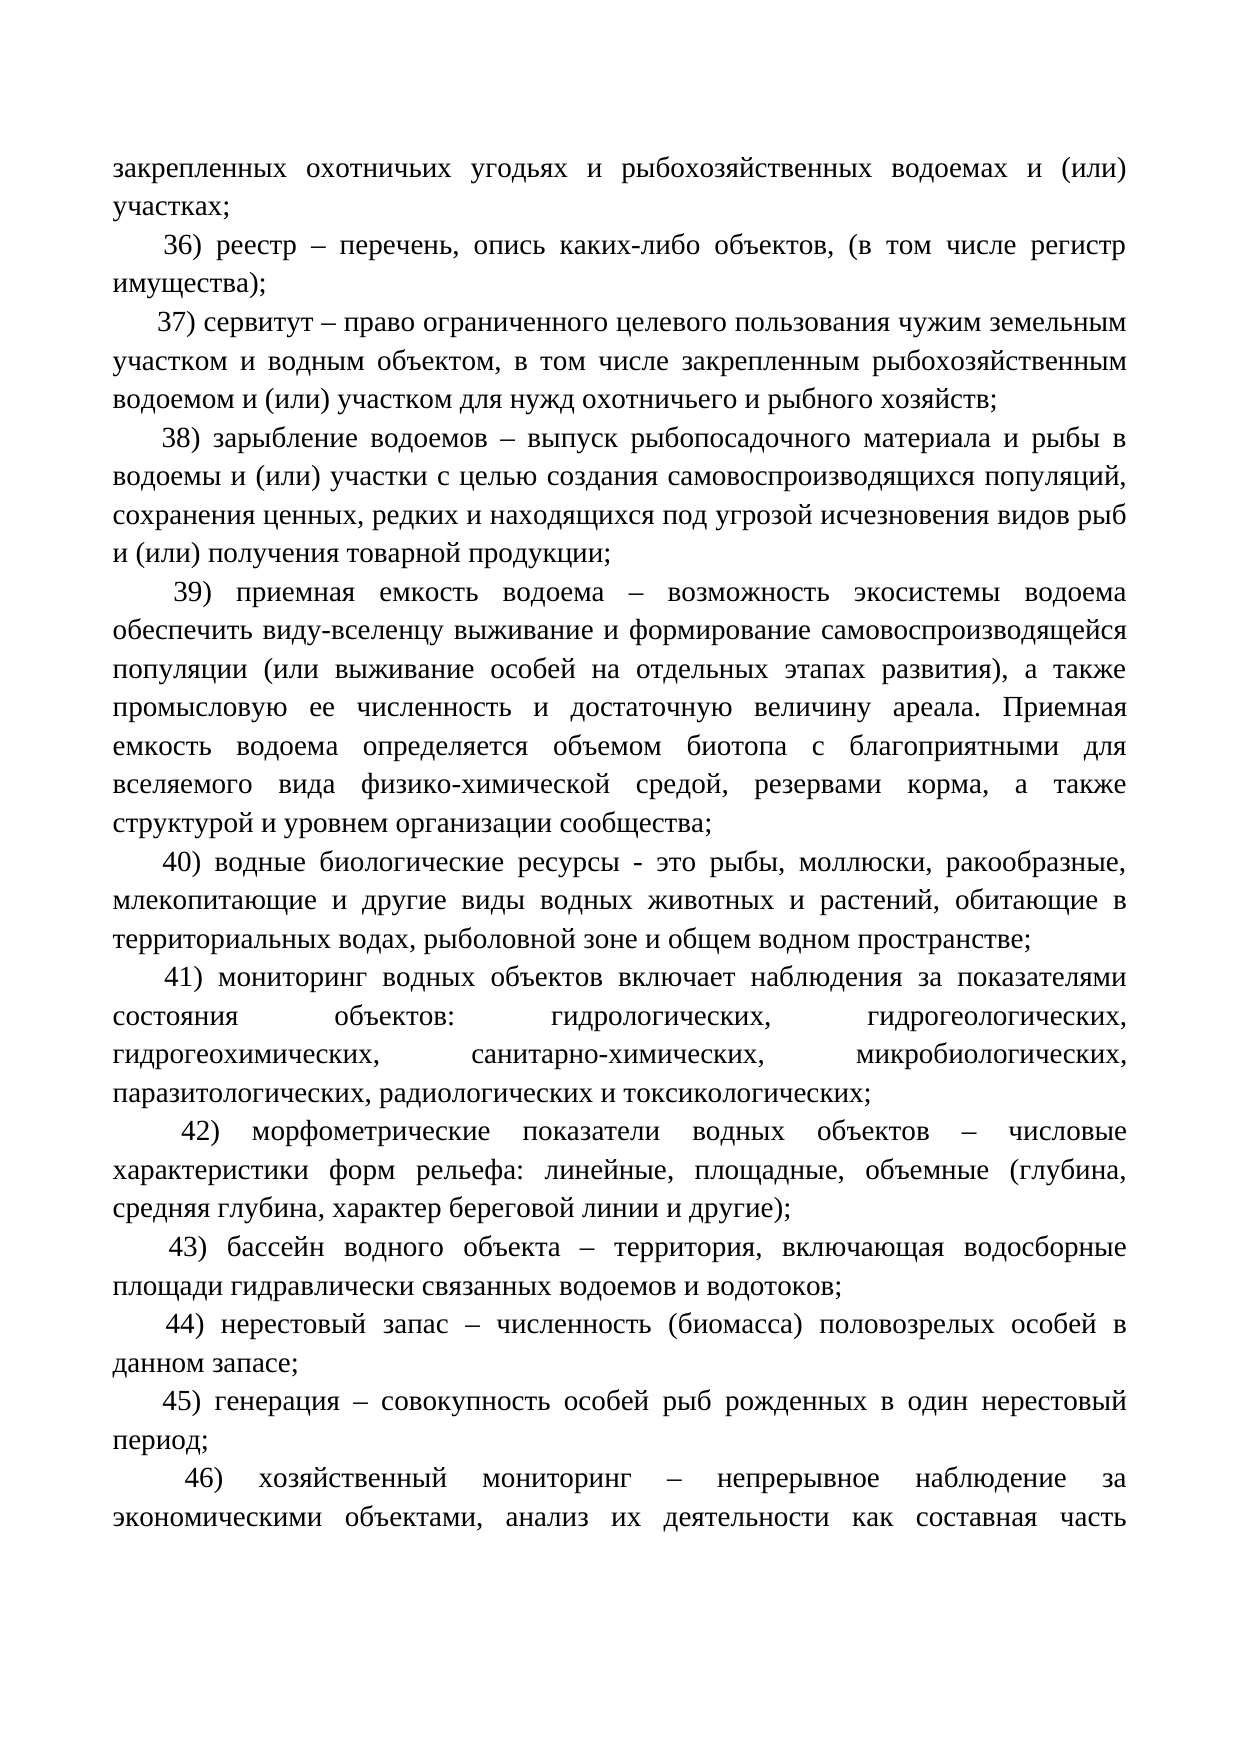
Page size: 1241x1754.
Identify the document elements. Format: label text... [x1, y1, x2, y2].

text 38) зарыбление водоемов – выпуск рыбопосадочного материала и рыбы в водоемы и (или) участки с целью создания самовоспроизводящихся популяций, сохранения ценных, редких и находящихся под угрозой исчезновения видов рыб и (или) получения товарной продукции; [112, 420, 1128, 569]
text 45) генерация – совокупность особей рыб рожденных в один нерестовый период; [112, 1383, 1128, 1455]
text 41) мониторинг водных объектов включает наблюдения за показателями состояния объектов: гидрологических, гидрогеологических, гидрогеохимических, санитарно-химических, микробиологических, паразитологических, радиологических и токсикологических; [112, 959, 1128, 1108]
text 37) сервитут – право ограниченного целевого пользования чужим земельным участком и водным объектом, в том числе закрепленным рыбохозяйственным водоемом и (или) участком для нужд охотничьего и рыбного хозяйств; [112, 304, 1128, 415]
text 40) водные биологические ресурсы - это рыбы, моллюски, ракообразные, млекопитающие и другие виды водных животных и растений, обитающие в территориальных водах, рыболовной зоне и общем водном пространстве; [112, 844, 1128, 954]
text 44) нерестовый запас – численность (биомасса) половозрелых особей в данном запасе; [112, 1306, 1128, 1378]
text 42) морфометрические показатели водных объектов – числовые характеристики форм рельефа: линейные, площадные, объемные (глубина, средняя глубина, характер береговой линии и другие); [112, 1113, 1128, 1224]
text 36) реестр – перечень, опись каких-либо объектов, (в том числе регистр имущества); [112, 227, 1128, 299]
text 43) бассейн водного объекта – территория, включающая водосборные площади гидравлически связанных водоемов и водотоков; [112, 1229, 1128, 1301]
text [112, 1460, 1128, 1532]
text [112, 150, 1128, 222]
text 39) приемная емкость водоема – возможность экосистемы водоема обеспечить виду-вселенцу выживание и формирование самовоспроизводящейся популяции (или выживание особей на отдельных этапах развития), а также промысловую ее численность и достаточную величину ареала. Приемная емкость водоема определяется объемом биотопа с благоприятными для вселяемого вида физико-химической средой, резервами корма, а также структурой и уровнем организации сообщества; [112, 574, 1128, 839]
